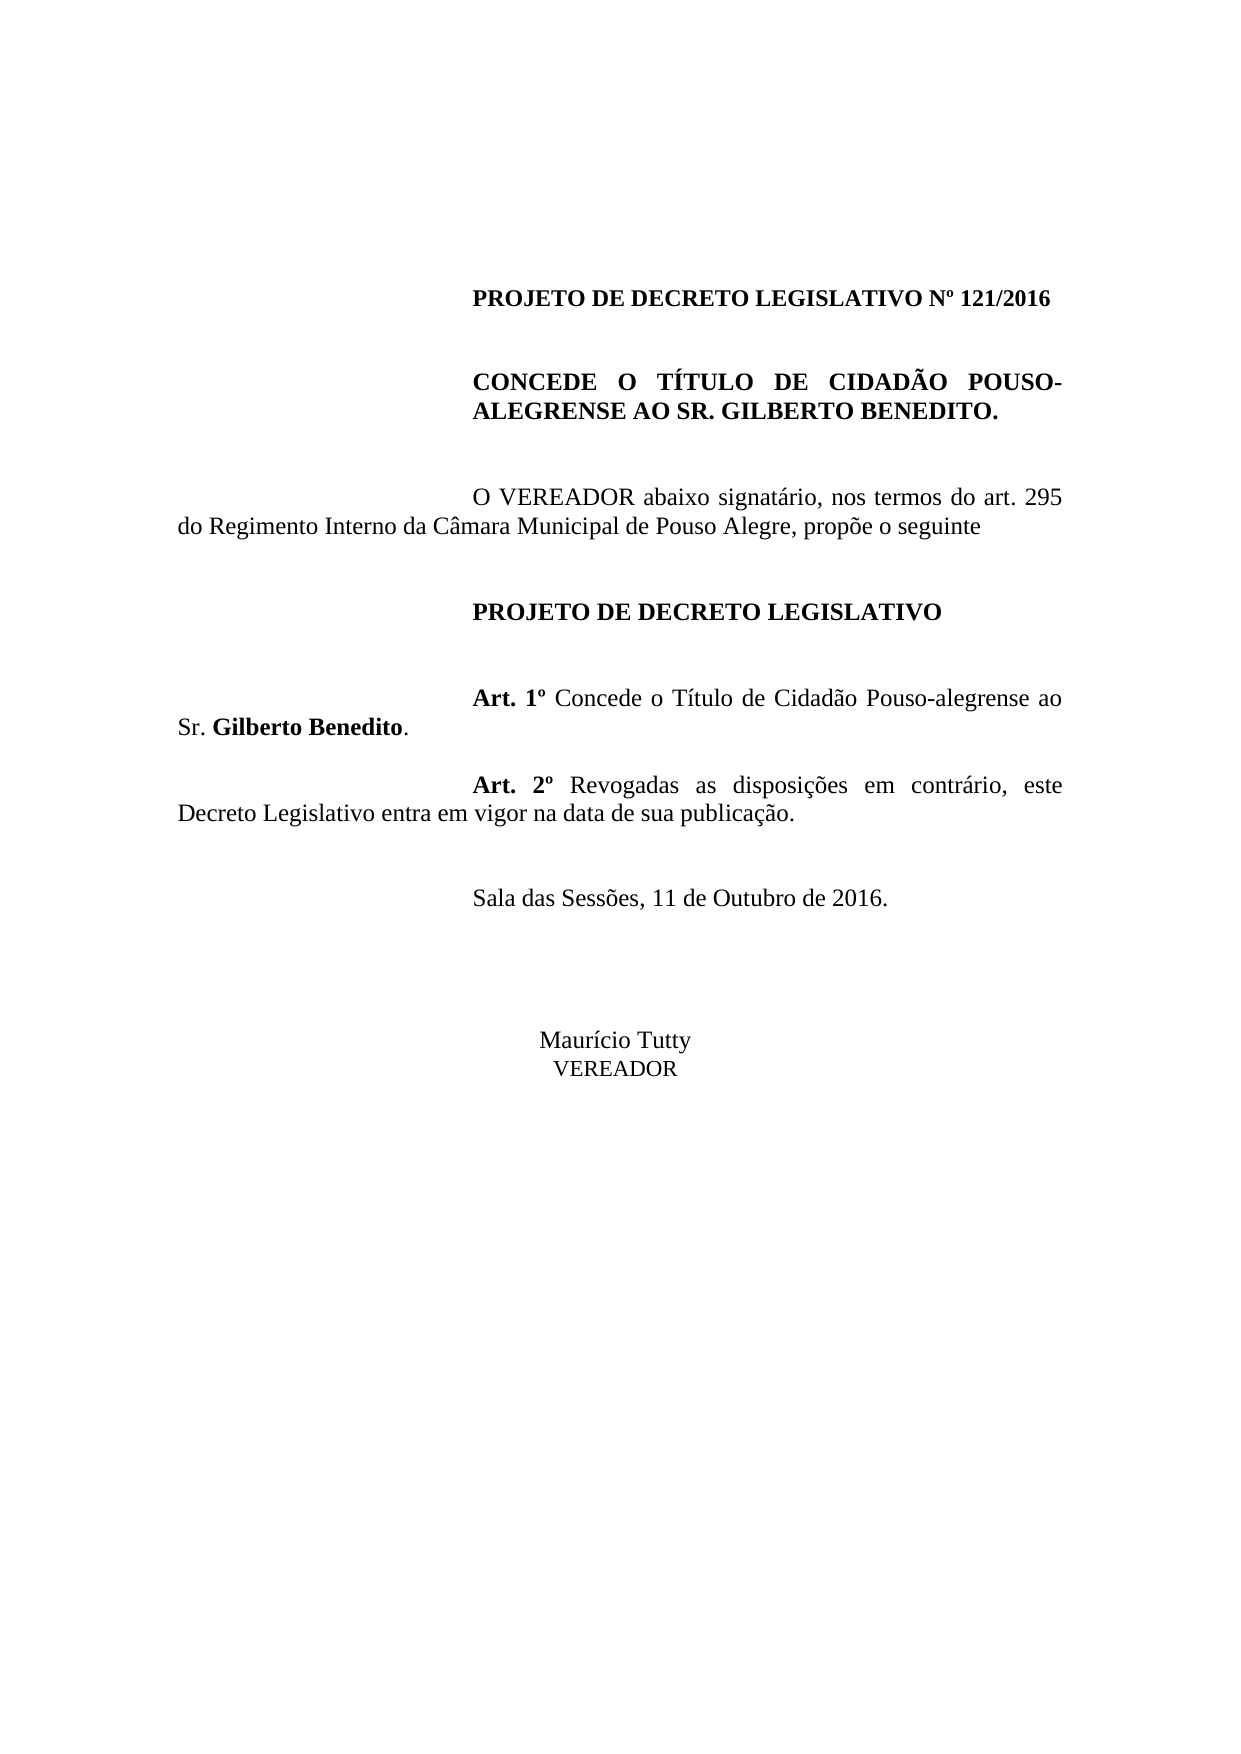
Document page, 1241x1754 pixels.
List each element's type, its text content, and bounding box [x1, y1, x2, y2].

text Art. 2º Revogadas as disposições em contrário, este Decreto Legislativo entra em vigor na data de sua publicação. [177, 770, 1063, 827]
table_cell VEREADOR [170, 1055, 1060, 1081]
text CONCEDE O TÍTULO DE CIDADÃO POUSO-ALEGRENSE AO SR. GILBERTO BENEDITO. [472, 367, 1063, 425]
text PROJETO DE DECRETO LEGISLATIVO [177, 597, 1063, 626]
text O VEREADOR abaixo signatário, nos termos do art. 295 do Regimento Interno da Câmara Municipal de Pouso Alegre, propõe o seguinte [177, 482, 1063, 540]
table_header Maurício Tutty [170, 1026, 1060, 1055]
text Art. 1º Concede o Título de Cidadão Pouso-alegrense ao Sr. Gilberto Benedito. [177, 683, 1063, 741]
text Sala das Sessões, 11 de Outubro de 2016. [177, 883, 1063, 912]
text PROJETO DE DECRETO LEGISLATIVO Nº 121/2016 [472, 283, 1063, 311]
